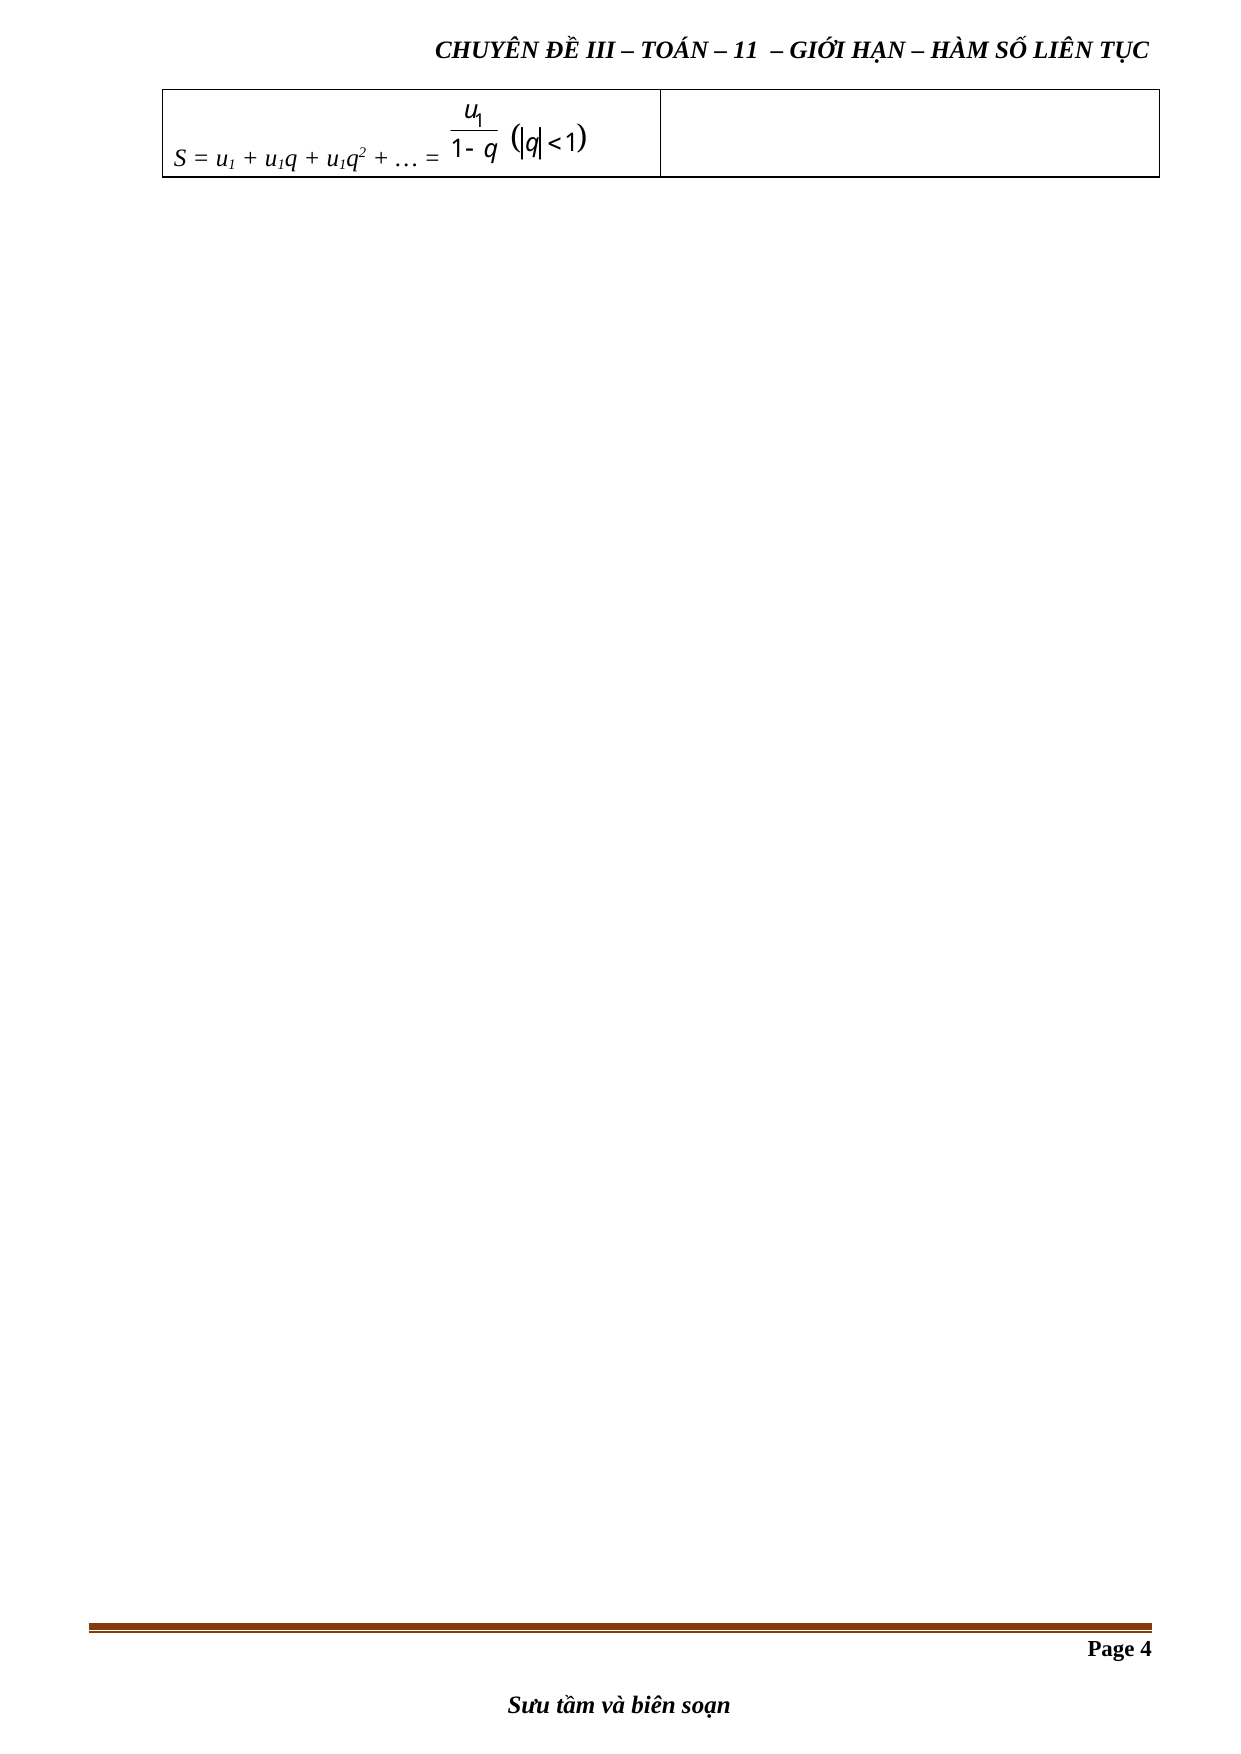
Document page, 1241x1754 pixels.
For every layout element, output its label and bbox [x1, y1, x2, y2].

table_cell [661, 90, 1159, 176]
table_cell [163, 90, 660, 176]
